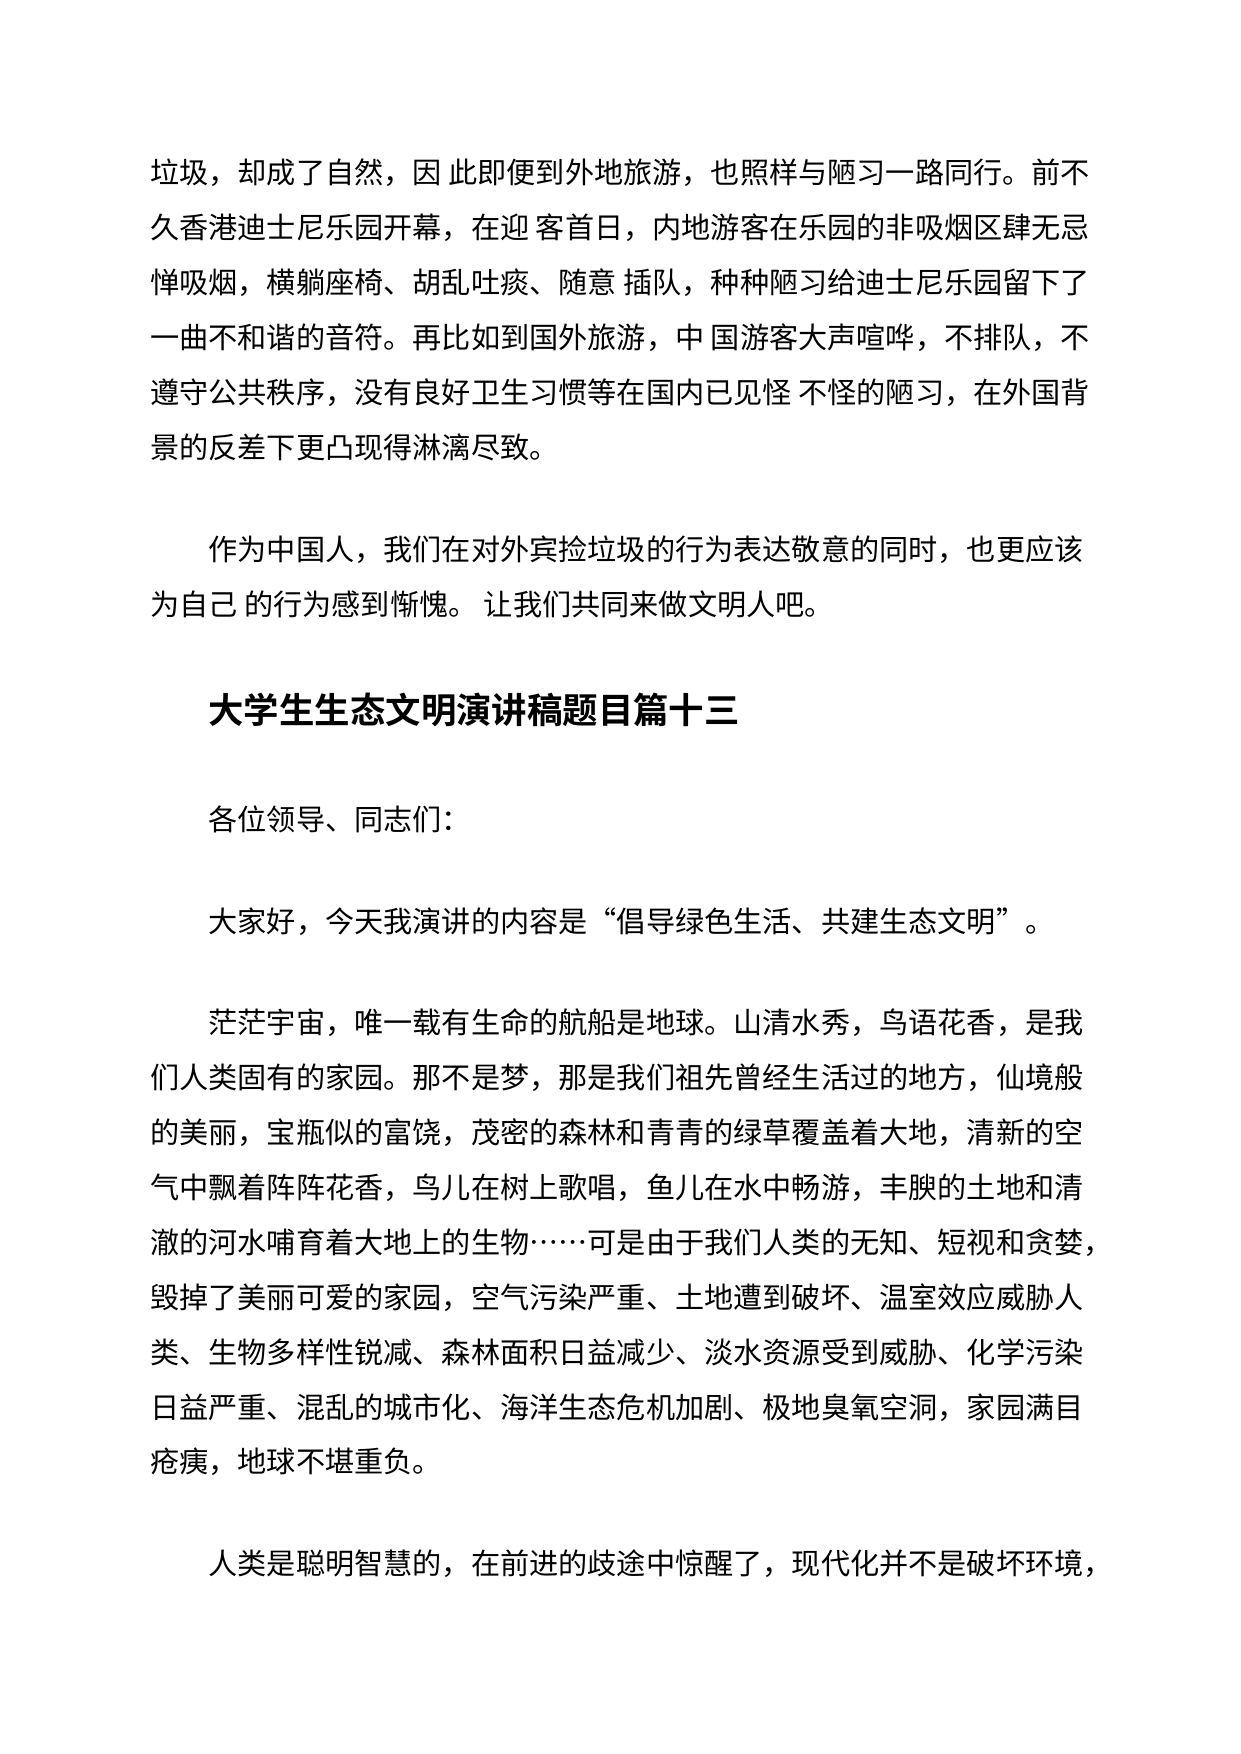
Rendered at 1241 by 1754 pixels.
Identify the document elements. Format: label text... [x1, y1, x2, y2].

text 作为中国人，我们在对外宾捡垃圾的行为表达敬意的同时，也更应该为自己 的行为感到惭愧。 让我们共同来做文明人吧。 [150, 526, 1090, 623]
text 大家好，今天我演讲的内容是“倡导绿色生活、共建生态文明”。 [150, 898, 1090, 940]
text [150, 1541, 1090, 1583]
text 各位领导、同志们： [150, 796, 1090, 839]
text 大学生生态文明演讲稿题目篇十三 [150, 683, 1090, 734]
text 茫茫宇宙，唯一载有生命的航船是地球。山清水秀，鸟语花香，是我们人类固有的家园。那不是梦，那是我们祖先曾经生活过的地方，仙境般的美丽，宝瓶似的富饶，茂密的森林和青青的绿草覆盖着大地，清新的空气中飘着阵阵花香，鸟儿在树上歌唱，鱼儿在水中畅游，丰腴的土地和清澈的河水哺育着大地上的生物……可是由于我们人类的无知、短视和贪婪，毁掉了美丽可爱的家园，空气污染严重、土地遭到破坏、温室效应威胁人类、生物多样性锐减、森林面积日益减少、淡水资源受到威胁、化学污染日益严重、混乱的城市化、海洋生态危机加剧、极地臭氧空洞，家园满目疮痍，地球不堪重负。 [150, 1000, 1090, 1481]
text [150, 150, 1090, 467]
